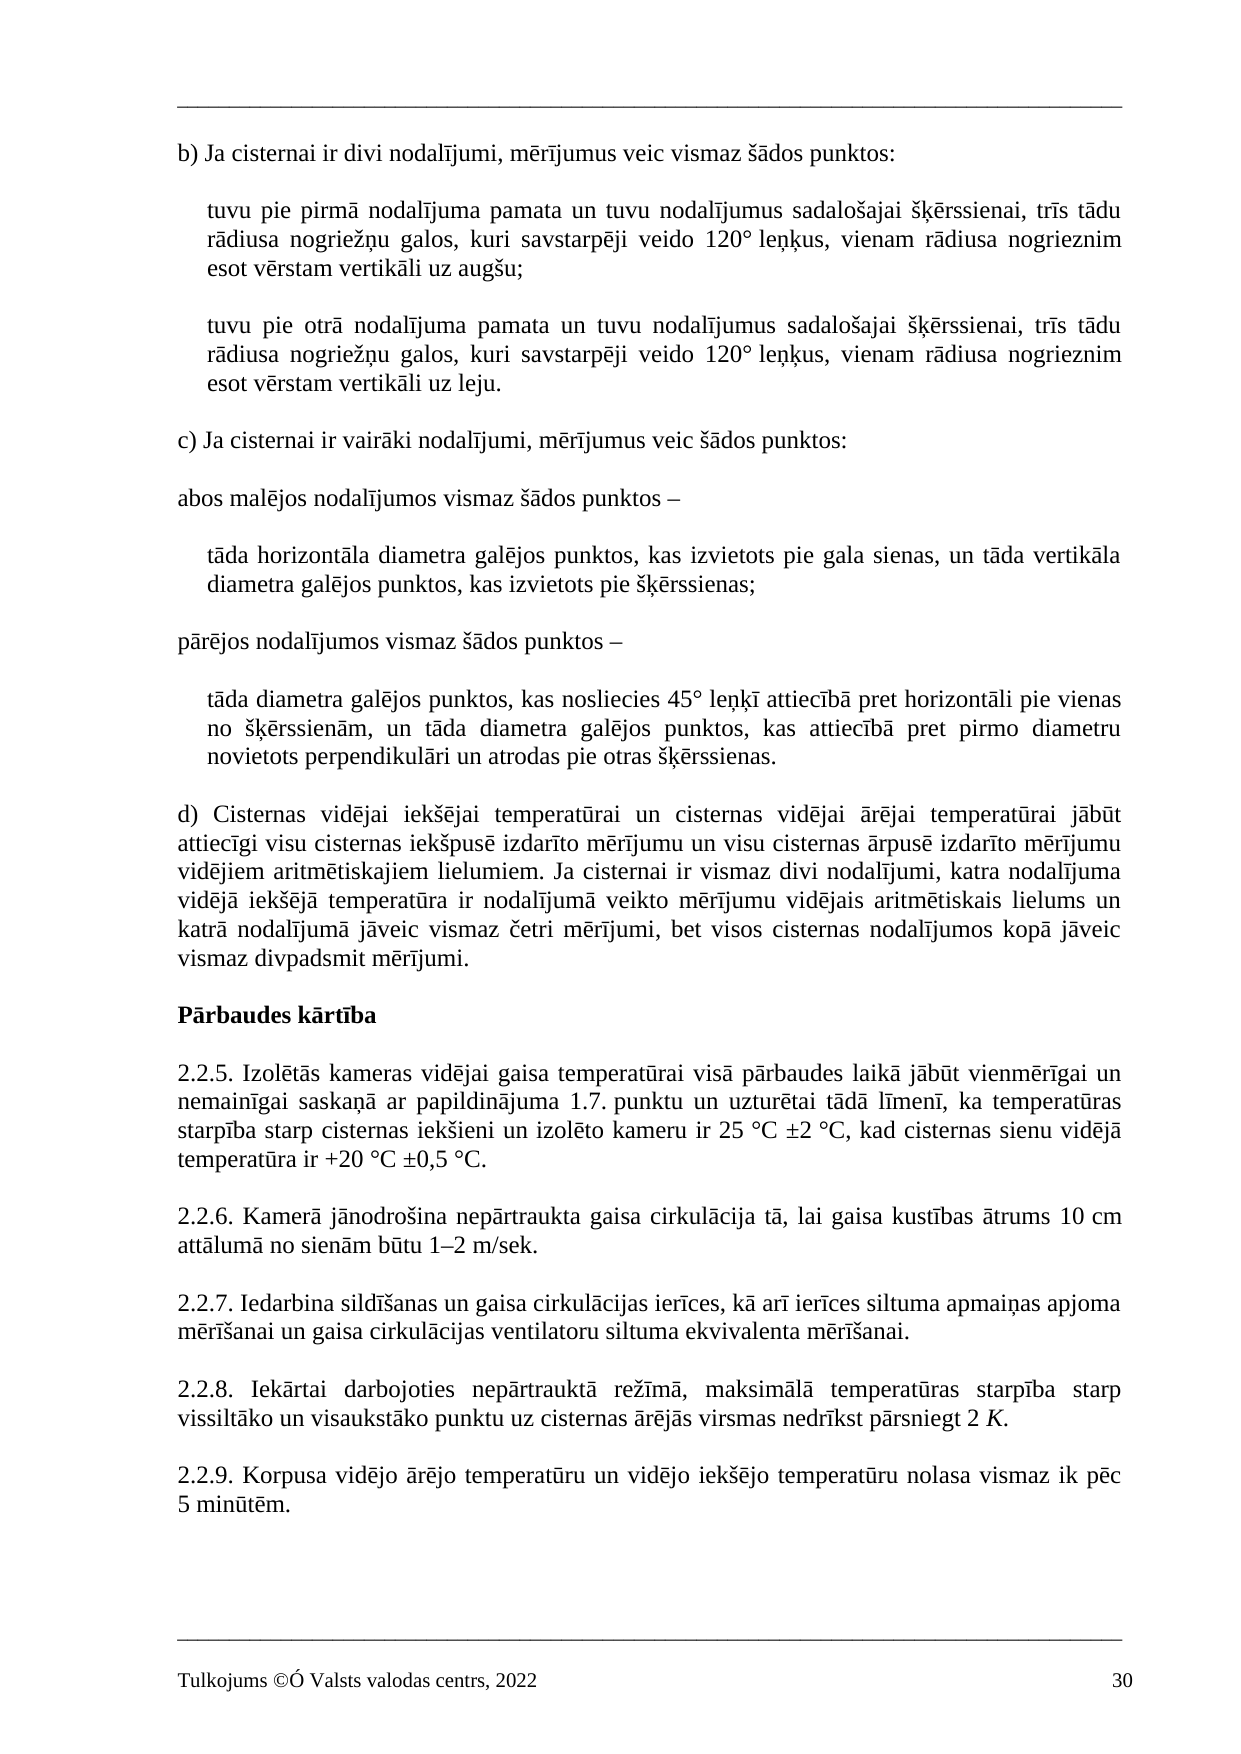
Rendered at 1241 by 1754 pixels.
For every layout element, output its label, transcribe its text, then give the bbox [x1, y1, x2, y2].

text d) Cisternas vidējai iekšējai temperatūrai un cisternas vidējai ārējai temperatūrai jābūt attiecīgi visu cisternas iekšpusē izdarīto mērījumu un visu cisternas ārpusē izdarīto mērījumu vidējiem aritmētiskajiem lielumiem. Ja cisternai ir vismaz divi nodalījumi, katra nodalījuma vidējā iekšējā temperatūra ir nodalījumā veikto mērījumu vidējais aritmētiskais lielums un katrā nodalījumā jāveic vismaz četri mērījumi, bet visos cisternas nodalījumos kopā jāveic vismaz divpadsmit mērījumi. [177, 799, 1122, 971]
text abos malējos nodalījumos vismaz šādos punktos – [177, 483, 1122, 511]
text 2.2.5. Izolētās kameras vidējai gaisa temperatūrai visā pārbaudes laikā jābūt vienmērīgai un nemainīgai saskaņā ar papildinājuma 1.7. punktu un uzturētai tādā līmenī, ka temperatūras starpība starp cisternas iekšieni un izolēto kameru ir 25 °C ±2 °C, kad cisternas sienu vidējā temperatūra ir +20 °C ±0,5 °C. [177, 1058, 1122, 1173]
text pārējos nodalījumos vismaz šādos punktos – [177, 626, 1122, 655]
text 2.2.9. Korpusa vidējo ārējo temperatūru un vidējo iekšējo temperatūru nolasa vismaz ik pēc 5 minūtēm. [177, 1460, 1122, 1518]
text b) Ja cisternai ir divi nodalījumi, mērījumus veic vismaz šādos punktos: [177, 138, 1122, 166]
text tāda horizontāla diametra galējos punktos, kas izvietots pie gala sienas, un tāda vertikāla diametra galējos punktos, kas izvietots pie šķērssienas; [207, 540, 1122, 598]
text c) Ja cisternai ir vairāki nodalījumi, mērījumus veic šādos punktos: [177, 425, 1122, 454]
text Pārbaudes kārtība [177, 1000, 1122, 1029]
text tuvu pie otrā nodalījuma pamata un tuvu nodalījumus sadalošajai šķērssienai, trīs tādu rādiusa nogriežņu galos, kuri savstarpēji veido 120° leņķus, vienam rādiusa nogrieznim esot vērstam vertikāli uz leju. [207, 310, 1122, 396]
text 2.2.7. Iedarbina sildīšanas un gaisa cirkulācijas ierīces, kā arī ierīces siltuma apmaiņas apjoma mērīšanai un gaisa cirkulācijas ventilatoru siltuma ekvivalenta mērīšanai. [177, 1288, 1122, 1345]
text 2.2.8. Iekārtai darbojoties nepārtrauktā režīmā, maksimālā temperatūras starpība starp vissiltāko un visaukstāko punktu uz cisternas ārējās virsmas nedrīkst pārsniegt 2 K. [177, 1374, 1122, 1431]
text tāda diametra galējos punktos, kas nosliecies 45° leņķī attiecībā pret horizontāli pie vienas no šķērssienām, un tāda diametra galējos punktos, kas attiecībā pret pirmo diametru novietots perpendikulāri un atrodas pie otras šķērssienas. [207, 684, 1122, 770]
text tuvu pie pirmā nodalījuma pamata un tuvu nodalījumus sadalošajai šķērssienai, trīs tādu rādiusa nogriežņu galos, kuri savstarpēji veido 120° leņķus, vienam rādiusa nogrieznim esot vērstam vertikāli uz augšu; [207, 195, 1122, 281]
text 2.2.6. Kamerā jānodrošina nepārtraukta gaisa cirkulācija tā, lai gaisa kustības ātrums 10 cm attālumā no sienām būtu 1–2 m/sek. [177, 1201, 1122, 1259]
